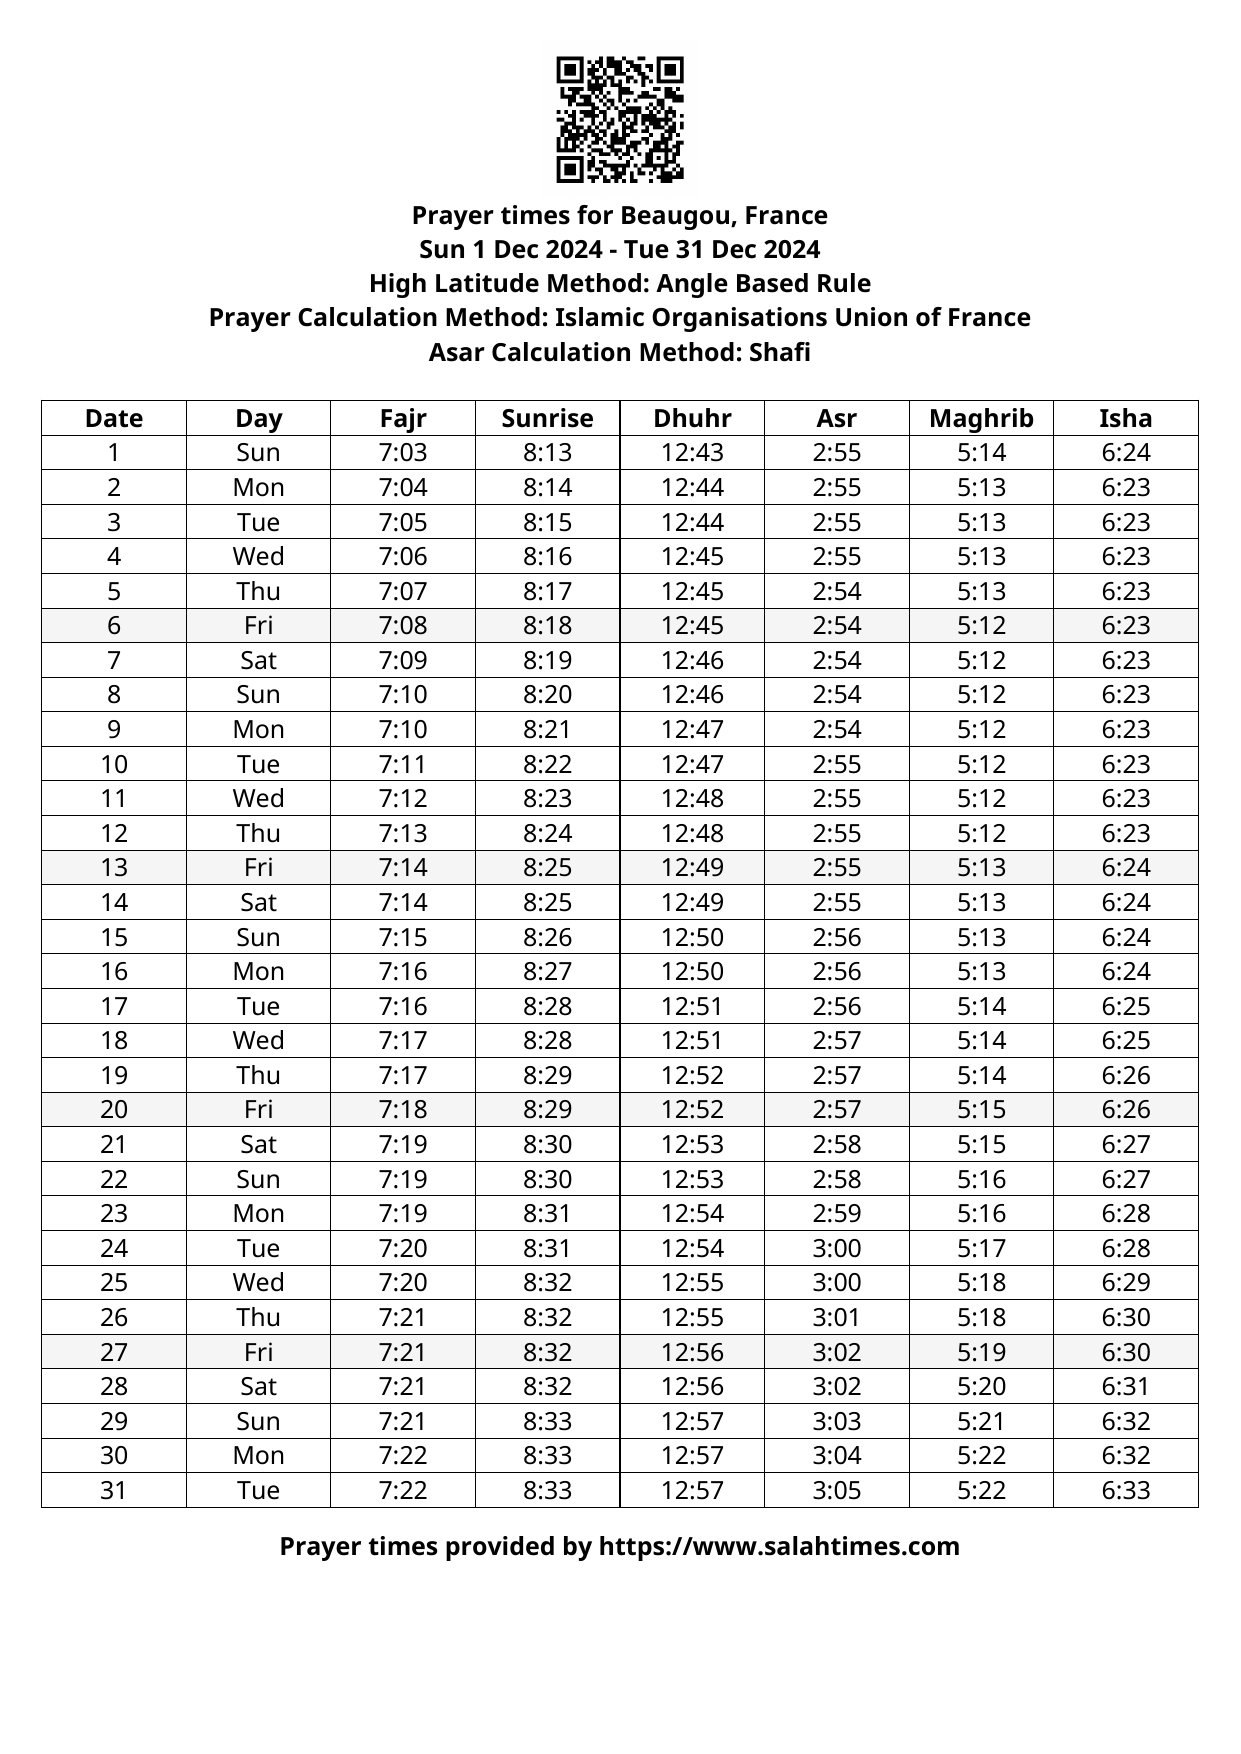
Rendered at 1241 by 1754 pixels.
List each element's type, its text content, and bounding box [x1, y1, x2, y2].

table_header Fajr [331, 401, 475, 434]
table_cell 7:22 [331, 1439, 475, 1472]
table_cell 7:19 [331, 1196, 475, 1230]
table_cell 2:55 [765, 851, 909, 884]
table_cell Tue [187, 747, 330, 780]
table_cell 12:54 [621, 1196, 764, 1230]
table_cell 5:12 [910, 781, 1053, 815]
table_cell 8:32 [476, 1335, 619, 1368]
table_cell 6:23 [1054, 678, 1198, 711]
table_cell 24 [42, 1231, 186, 1264]
table_cell 2:55 [765, 470, 909, 504]
table_cell 6:24 [1054, 885, 1198, 919]
table_cell 12:50 [621, 920, 764, 953]
table_cell 2:55 [765, 781, 909, 815]
table_cell 23 [42, 1196, 186, 1230]
table_cell 12:55 [621, 1300, 764, 1334]
table_cell 12:48 [621, 816, 764, 849]
table_cell 12:43 [621, 436, 764, 469]
table_cell 5:14 [910, 1058, 1053, 1092]
table_cell 2:56 [765, 920, 909, 953]
table_cell 3:05 [765, 1473, 909, 1507]
table_cell Mon [187, 1439, 330, 1472]
table_cell 7:18 [331, 1093, 475, 1126]
table_cell 8:22 [476, 747, 619, 780]
table_header Asr [765, 401, 909, 434]
table_cell Wed [187, 539, 330, 573]
table_cell 7 [42, 643, 186, 677]
table_header Dhuhr [621, 401, 764, 434]
table_cell 6:26 [1054, 1093, 1198, 1126]
text Prayer Calculation Method: Islamic Organisations Union of France [42, 300, 1198, 334]
table_cell 12:45 [621, 574, 764, 607]
table_cell 6:30 [1054, 1300, 1198, 1334]
table_cell 12:56 [621, 1335, 764, 1368]
table_cell 7:12 [331, 781, 475, 815]
table_cell 8:24 [476, 816, 619, 849]
table_cell 8:25 [476, 851, 619, 884]
table_cell 12:44 [621, 470, 764, 504]
table_cell 6:28 [1054, 1196, 1198, 1230]
table_cell 2:58 [765, 1162, 909, 1195]
table_cell 6:33 [1054, 1473, 1198, 1507]
table_cell 12:53 [621, 1162, 764, 1195]
table_cell 8:27 [476, 954, 619, 988]
table_cell 8:32 [476, 1300, 619, 1334]
table_cell Tue [187, 989, 330, 1022]
table_cell 7:20 [331, 1231, 475, 1264]
table_cell 7:15 [331, 920, 475, 953]
table_cell 6:32 [1054, 1439, 1198, 1472]
table_cell 7:21 [331, 1300, 475, 1334]
table_cell 8:29 [476, 1058, 619, 1092]
table_cell 21 [42, 1127, 186, 1161]
table_cell Thu [187, 1058, 330, 1092]
table_cell 5:21 [910, 1404, 1053, 1437]
table_cell 5:12 [910, 712, 1053, 746]
table_cell 2:54 [765, 609, 909, 642]
table_cell 8:25 [476, 885, 619, 919]
table_cell 5:14 [910, 989, 1053, 1022]
table_cell 5:13 [910, 470, 1053, 504]
table_cell 7:21 [331, 1404, 475, 1437]
table_cell Sat [187, 885, 330, 919]
table_cell 6:23 [1054, 712, 1198, 746]
table_cell 7:10 [331, 678, 475, 711]
table_cell Fri [187, 609, 330, 642]
table_cell 2:55 [765, 539, 909, 573]
table_cell 8:32 [476, 1266, 619, 1299]
table_header Isha [1054, 401, 1198, 434]
table_cell 2:57 [765, 1024, 909, 1057]
table_cell 8:23 [476, 781, 619, 815]
table_cell 8:33 [476, 1404, 619, 1437]
table_cell 5:16 [910, 1162, 1053, 1195]
table_cell 6:23 [1054, 574, 1198, 607]
table_cell 7:22 [331, 1473, 475, 1507]
table_cell 1 [42, 436, 186, 469]
table_cell 7:17 [331, 1024, 475, 1057]
table_cell 5:13 [910, 920, 1053, 953]
table_cell 4 [42, 539, 186, 573]
table_cell 6:24 [1054, 851, 1198, 884]
table_cell 5 [42, 574, 186, 607]
table_cell 14 [42, 885, 186, 919]
table_cell 25 [42, 1266, 186, 1299]
table_cell 12:45 [621, 539, 764, 573]
table_cell 7:14 [331, 885, 475, 919]
table_header Day [187, 401, 330, 434]
table_cell 6:25 [1054, 1024, 1198, 1057]
table_cell 28 [42, 1369, 186, 1403]
table_cell 7:20 [331, 1266, 475, 1299]
table_cell 12 [42, 816, 186, 849]
table_cell 12:57 [621, 1439, 764, 1472]
table_cell 2:55 [765, 885, 909, 919]
table_cell 5:22 [910, 1439, 1053, 1472]
table_cell 20 [42, 1093, 186, 1126]
table_cell 8:28 [476, 989, 619, 1022]
table_cell 10 [42, 747, 186, 780]
table_cell Sun [187, 678, 330, 711]
table_cell Sat [187, 1127, 330, 1161]
table_cell 2:57 [765, 1058, 909, 1092]
table_cell 2:58 [765, 1127, 909, 1161]
table_cell Tue [187, 505, 330, 538]
table_cell 7:13 [331, 816, 475, 849]
table_cell 5:13 [910, 574, 1053, 607]
table_cell 31 [42, 1473, 186, 1507]
table_cell 12:55 [621, 1266, 764, 1299]
table_cell 17 [42, 989, 186, 1022]
table_cell 5:12 [910, 678, 1053, 711]
table_cell 7:19 [331, 1127, 475, 1161]
table_cell 15 [42, 920, 186, 953]
table_cell 8:30 [476, 1162, 619, 1195]
table_cell 30 [42, 1439, 186, 1472]
table_cell 3:00 [765, 1231, 909, 1264]
table_cell Sat [187, 643, 330, 677]
table_cell 6:23 [1054, 609, 1198, 642]
table_cell 8:33 [476, 1473, 619, 1507]
table_cell 12:45 [621, 609, 764, 642]
table_cell 2:54 [765, 643, 909, 677]
table_cell Fri [187, 851, 330, 884]
table_cell 2:59 [765, 1196, 909, 1230]
table_cell 2:54 [765, 574, 909, 607]
table_cell Sat [187, 1369, 330, 1403]
table_cell 5:12 [910, 643, 1053, 677]
table_cell 7:21 [331, 1335, 475, 1368]
table_cell 5:12 [910, 816, 1053, 849]
table_cell 12:46 [621, 678, 764, 711]
table_cell 5:22 [910, 1473, 1053, 1507]
table_cell 8:15 [476, 505, 619, 538]
table_cell 6:30 [1054, 1335, 1198, 1368]
table_cell 2:54 [765, 712, 909, 746]
table_cell 8:18 [476, 609, 619, 642]
table_cell 8:33 [476, 1439, 619, 1472]
table_cell 6:24 [1054, 954, 1198, 988]
table_cell 2:56 [765, 989, 909, 1022]
table_cell 6:23 [1054, 816, 1198, 849]
table_cell 12:48 [621, 781, 764, 815]
table_cell 12:51 [621, 989, 764, 1022]
table_cell 7:17 [331, 1058, 475, 1092]
table_cell 12:54 [621, 1231, 764, 1264]
table_cell 5:16 [910, 1196, 1053, 1230]
table_cell 7:16 [331, 989, 475, 1022]
table_cell 3:02 [765, 1335, 909, 1368]
table_cell 6:24 [1054, 436, 1198, 469]
table_cell 2:55 [765, 505, 909, 538]
table_cell 8 [42, 678, 186, 711]
table_cell 12:49 [621, 851, 764, 884]
table_cell 11 [42, 781, 186, 815]
table_cell 5:12 [910, 747, 1053, 780]
table_cell 13 [42, 851, 186, 884]
table_cell 8:31 [476, 1196, 619, 1230]
table_cell 5:13 [910, 505, 1053, 538]
table_cell 5:13 [910, 851, 1053, 884]
table_cell 6:29 [1054, 1266, 1198, 1299]
table_cell Thu [187, 574, 330, 607]
table_cell Sun [187, 1404, 330, 1437]
table_cell 22 [42, 1162, 186, 1195]
table_cell 7:10 [331, 712, 475, 746]
table_cell 6:31 [1054, 1369, 1198, 1403]
table_cell 5:13 [910, 539, 1053, 573]
table_cell 3:01 [765, 1300, 909, 1334]
table_cell 12:50 [621, 954, 764, 988]
table_cell 5:14 [910, 1024, 1053, 1057]
table_cell Tue [187, 1231, 330, 1264]
table_cell Tue [187, 1473, 330, 1507]
table_cell Thu [187, 1300, 330, 1334]
table_cell 12:56 [621, 1369, 764, 1403]
table_cell 2:55 [765, 816, 909, 849]
table_cell Mon [187, 470, 330, 504]
table_cell 3:02 [765, 1369, 909, 1403]
table_cell 5:19 [910, 1335, 1053, 1368]
table_cell 2:55 [765, 436, 909, 469]
table_cell Wed [187, 1266, 330, 1299]
table_cell 8:13 [476, 436, 619, 469]
table_cell 12:51 [621, 1024, 764, 1057]
table_cell 6 [42, 609, 186, 642]
table_cell 8:29 [476, 1093, 619, 1126]
table_cell 12:53 [621, 1127, 764, 1161]
table_cell Fri [187, 1335, 330, 1368]
table_cell 8:26 [476, 920, 619, 953]
table_cell 7:09 [331, 643, 475, 677]
table_cell Wed [187, 1024, 330, 1057]
table_cell 6:27 [1054, 1162, 1198, 1195]
table_cell 6:27 [1054, 1127, 1198, 1161]
table_cell 6:24 [1054, 920, 1198, 953]
table_cell 8:32 [476, 1369, 619, 1403]
table_cell 6:23 [1054, 747, 1198, 780]
table_cell 12:47 [621, 712, 764, 746]
text Asar Calculation Method: Shafi [42, 334, 1198, 368]
table_cell 12:57 [621, 1404, 764, 1437]
table_cell 6:28 [1054, 1231, 1198, 1264]
table_cell 2:57 [765, 1093, 909, 1126]
table_cell 12:49 [621, 885, 764, 919]
table_cell 9 [42, 712, 186, 746]
table_cell 19 [42, 1058, 186, 1092]
table_cell 7:19 [331, 1162, 475, 1195]
table_cell 5:17 [910, 1231, 1053, 1264]
text Prayer times for Beaugou, France [42, 198, 1198, 232]
table_cell 8:31 [476, 1231, 619, 1264]
table_cell 7:04 [331, 470, 475, 504]
table_cell 5:18 [910, 1300, 1053, 1334]
table_cell 8:20 [476, 678, 619, 711]
table_cell Mon [187, 954, 330, 988]
table_cell 12:52 [621, 1058, 764, 1092]
table_cell 16 [42, 954, 186, 988]
table_header Date [42, 401, 186, 434]
table_cell 3:00 [765, 1266, 909, 1299]
table_header Sunrise [476, 401, 619, 434]
table_cell 26 [42, 1300, 186, 1334]
table_cell 2 [42, 470, 186, 504]
table_cell 7:03 [331, 436, 475, 469]
table_cell 7:16 [331, 954, 475, 988]
table_cell 3:04 [765, 1439, 909, 1472]
table_cell 12:47 [621, 747, 764, 780]
table_cell Mon [187, 712, 330, 746]
table_cell 8:30 [476, 1127, 619, 1161]
table_cell 5:15 [910, 1127, 1053, 1161]
table_cell 6:23 [1054, 539, 1198, 573]
table_cell 5:14 [910, 436, 1053, 469]
table_cell 2:55 [765, 747, 909, 780]
text Prayer times provided by https://www.salahtimes.com [42, 1528, 1198, 1563]
table_cell 7:05 [331, 505, 475, 538]
table_cell Mon [187, 1196, 330, 1230]
table_cell 3:03 [765, 1404, 909, 1437]
table_cell 8:28 [476, 1024, 619, 1057]
table_cell 5:15 [910, 1093, 1053, 1126]
table_cell 3 [42, 505, 186, 538]
table_cell 6:23 [1054, 643, 1198, 677]
table_cell 6:23 [1054, 505, 1198, 538]
text High Latitude Method: Angle Based Rule [42, 266, 1198, 300]
table_cell Sun [187, 920, 330, 953]
table_cell 29 [42, 1404, 186, 1437]
table_cell Fri [187, 1093, 330, 1126]
text Sun 1 Dec 2024 - Tue 31 Dec 2024 [42, 232, 1198, 266]
table_cell 12:44 [621, 505, 764, 538]
table_cell 6:25 [1054, 989, 1198, 1022]
table_cell 6:23 [1054, 470, 1198, 504]
table_cell 12:46 [621, 643, 764, 677]
table_cell 27 [42, 1335, 186, 1368]
table_cell 5:13 [910, 885, 1053, 919]
table_cell 5:18 [910, 1266, 1053, 1299]
table_cell 8:19 [476, 643, 619, 677]
table_cell 7:07 [331, 574, 475, 607]
table_cell 6:23 [1054, 781, 1198, 815]
picture [542, 41, 699, 198]
table_cell Sun [187, 436, 330, 469]
table_cell 7:08 [331, 609, 475, 642]
table_cell 8:21 [476, 712, 619, 746]
table_cell 7:14 [331, 851, 475, 884]
table_cell Wed [187, 781, 330, 815]
table_cell 5:13 [910, 954, 1053, 988]
table_cell 6:26 [1054, 1058, 1198, 1092]
table_cell 8:14 [476, 470, 619, 504]
table_cell 7:06 [331, 539, 475, 573]
table_header Maghrib [910, 401, 1053, 434]
table_cell 8:16 [476, 539, 619, 573]
table_cell 7:11 [331, 747, 475, 780]
table_cell 7:21 [331, 1369, 475, 1403]
table_cell 12:57 [621, 1473, 764, 1507]
table_cell Sun [187, 1162, 330, 1195]
table_cell 18 [42, 1024, 186, 1057]
table_cell 2:54 [765, 678, 909, 711]
table_cell 8:17 [476, 574, 619, 607]
table_cell 12:52 [621, 1093, 764, 1126]
table_cell Thu [187, 816, 330, 849]
table_cell 6:32 [1054, 1404, 1198, 1437]
table_cell 5:20 [910, 1369, 1053, 1403]
table_cell 5:12 [910, 609, 1053, 642]
table_cell 2:56 [765, 954, 909, 988]
